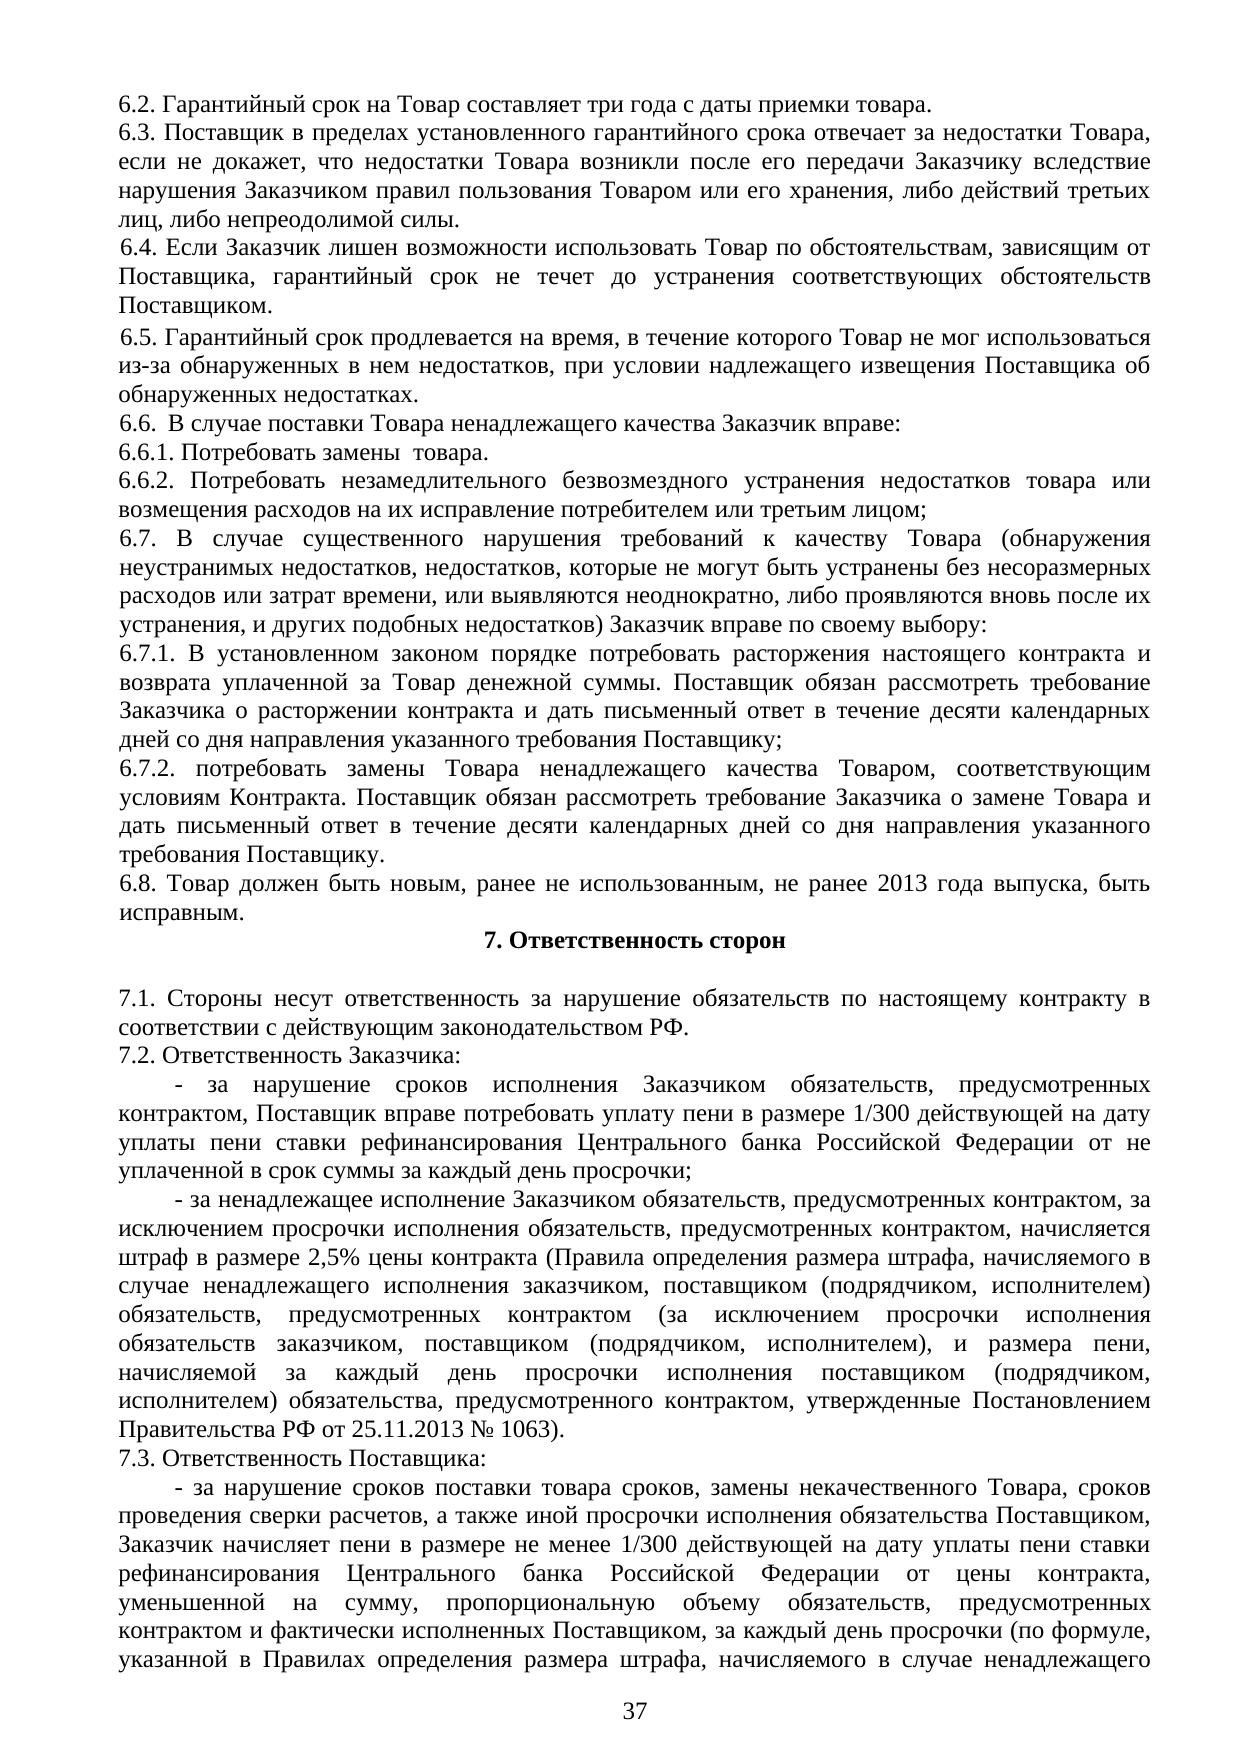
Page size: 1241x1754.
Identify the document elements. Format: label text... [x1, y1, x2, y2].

text 6.7.2. потребовать замены Товара ненадлежащего качества Товаром, соответствующим условиям Контракта. Поставщик обязан рассмотреть требование Заказчика о замене Товара и дать письменный ответ в течение десяти календарных дней со дня направления указанного требования Поставщику. [119, 753, 1152, 868]
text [118, 1472, 1152, 1673]
text 6.3. Поставщик в пределах установленного гарантийного срока отвечает за недостатки Товара, если не докажет, что недостатки Товара возникли после его передачи Заказчику вследствие нарушения Заказчиком правил пользования Товаром или его хранения, либо действий третьих лиц, либо непреодолимой силы. [118, 117, 1152, 232]
text 6.2. Гарантийный срок на Товар составляет три года с даты приемки товара. [118, 89, 1152, 117]
text 7.1. Стороны несут ответственность за нарушение обязательств по настоящему контракту в соответствии с действующим законодательством РФ. [118, 983, 1152, 1040]
text 7.3. Ответственность Поставщика: [118, 1443, 1152, 1472]
text 6.7.1. В установленном законом порядке потребовать расторжения настоящего контракта и возврата уплаченной за Товар денежной суммы. Поставщик обязан рассмотреть требование Заказчика о расторжении контракта и дать письменный ответ в течение десяти календарных дней со дня направления указанного требования Поставщику; [119, 638, 1152, 753]
text 7. Ответственность сторон [118, 925, 1152, 954]
text - за ненадлежащее исполнение Заказчиком обязательств, предусмотренных контрактом, за исключением просрочки исполнения обязательств, предусмотренных контрактом, начисляется штраф в размере 2,5% цены контракта (Правила определения размера штрафа, начисляемого в случае ненадлежащего исполнения заказчиком, поставщиком (подрядчиком, исполнителем) обязательств, предусмотренных контрактом (за исключением просрочки исполнения обязательств заказчиком, поставщиком (подрядчиком, исполнителем), и размера пени, начисляемой за каждый день просрочки исполнения поставщиком (подрядчиком, исполнителем) обязательства, предусмотренного контрактом, утвержденные Постановлением Правительства РФ от 25.11.2013 № 1063). [118, 1184, 1152, 1443]
text 7.2. Ответственность Заказчика: [118, 1040, 1152, 1069]
text 6.5. Гарантийный срок продлевается на время, в течение которого Товар не мог использоваться из-за обнаруженных в нем недостатков, при условии надлежащего извещения Поставщика об обнаруженных недостатках. [118, 322, 1152, 408]
text 6.8. Товар должен быть новым, ранее не использованным, не ранее 2013 года выпуска, быть исправным. [119, 868, 1152, 925]
text 6.6.2. Потребовать незамедлительного безвозмездного устранения недостатков товара или возмещения расходов на их исправление потребителем или третьим лицом; [118, 465, 1152, 523]
text 6.7. В случае существенного нарушения требований к качеству Товара (обнаружения неустранимых недостатков, недостатков, которые не могут быть устранены без несоразмерных расходов или затрат времени, или выявляются неоднократно, либо проявляются вновь после их устранения, и других подобных недостатков) Заказчик вправе по своему выбору: [119, 523, 1152, 638]
text 6.6.1. Потребовать замены товара. [118, 437, 1152, 465]
text - за нарушение сроков исполнения Заказчиком обязательств, предусмотренных контрактом, Поставщик вправе потребовать уплату пени в размере 1/300 действующей на дату уплаты пени ставки рефинансирования Центрального банка Российской Федерации от не уплаченной в срок суммы за каждый день просрочки; [118, 1069, 1152, 1184]
text 6.4. Если Заказчик лишен возможности использовать Товар по обстоятельствам, зависящим от Поставщика, гарантийный срок не течет до устранения соответствующих обстоятельств Поставщиком. [118, 232, 1152, 319]
text 6.6. В случае поставки Товара ненадлежащего качества Заказчик вправе: [119, 408, 1152, 437]
